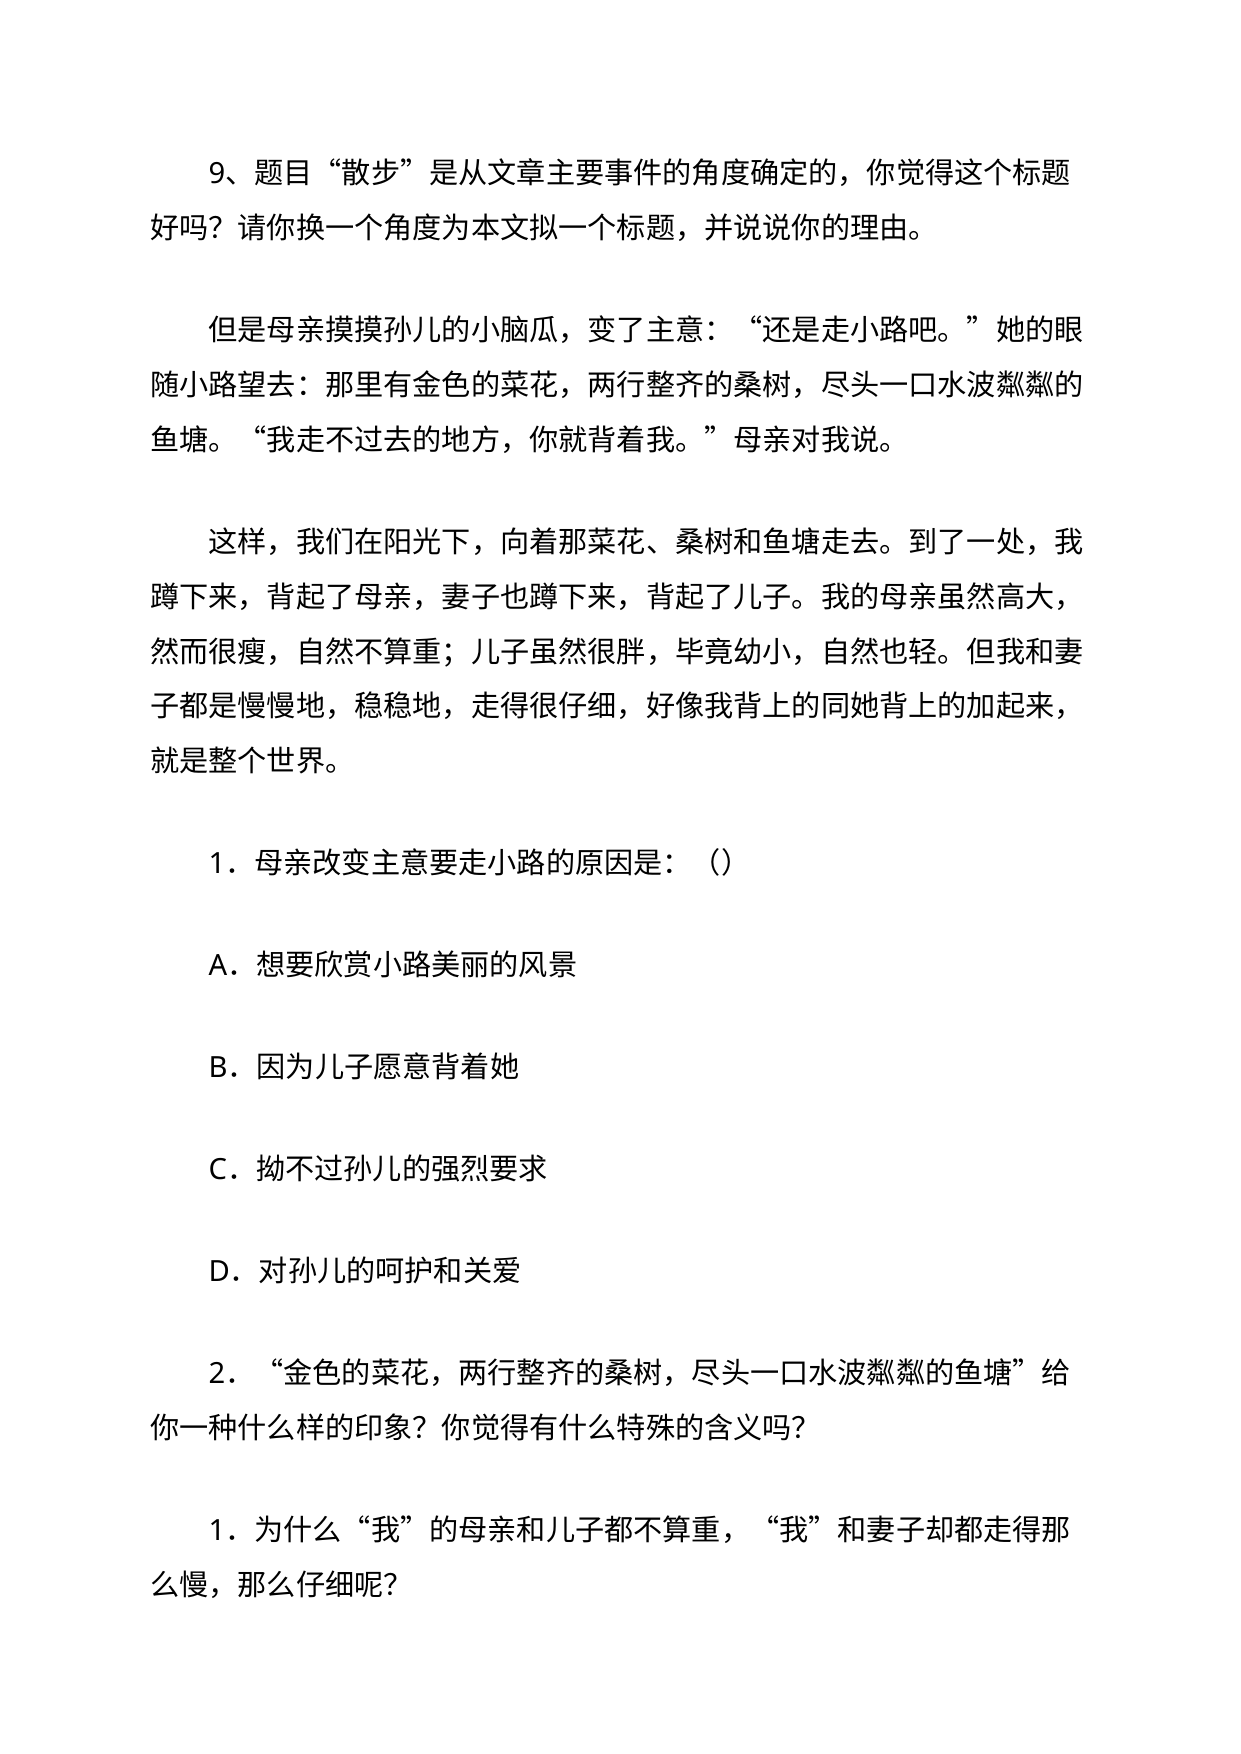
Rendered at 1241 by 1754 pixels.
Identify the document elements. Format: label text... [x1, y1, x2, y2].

text 1．为什么“我”的母亲和儿子都不算重，“我”和妻子却都走得那么慢，那么仔细呢？ [150, 1506, 1090, 1604]
text C．拗不过孙儿的强烈要求 [150, 1146, 1090, 1188]
text 但是母亲摸摸孙儿的小脑瓜，变了主意：“还是走小路吧。”她的眼随小路望去：那里有金色的菜花，两行整齐的桑树，尽头一口水波粼粼的鱼塘。“我走不过去的地方，你就背着我。”母亲对我说。 [150, 307, 1090, 459]
text 1．母亲改变主意要走小路的原因是：（） [150, 840, 1090, 882]
text 2．“金色的菜花，两行整齐的桑树，尽头一口水波粼粼的鱼塘”给你一种什么样的印象？你觉得有什么特殊的含义吗？ [150, 1349, 1090, 1447]
text B．因为儿子愿意背着她 [150, 1044, 1090, 1086]
text 9、题目“散步”是从文章主要事件的角度确定的，你觉得这个标题好吗？请你换一个角度为本文拟一个标题，并说说你的理由。 [150, 150, 1090, 247]
text D．对孙儿的呵护和关爱 [150, 1248, 1090, 1290]
text 这样，我们在阳光下，向着那菜花、桑树和鱼塘走去。到了一处，我蹲下来，背起了母亲，妻子也蹲下来，背起了儿子。我的母亲虽然高大，然而很瘦，自然不算重；儿子虽然很胖，毕竟幼小，自然也轻。但我和妻子都是慢慢地，稳稳地，走得很仔细，好像我背上的同她背上的加起来，就是整个世界。 [150, 518, 1090, 780]
text A．想要欣赏小路美丽的风景 [150, 942, 1090, 984]
